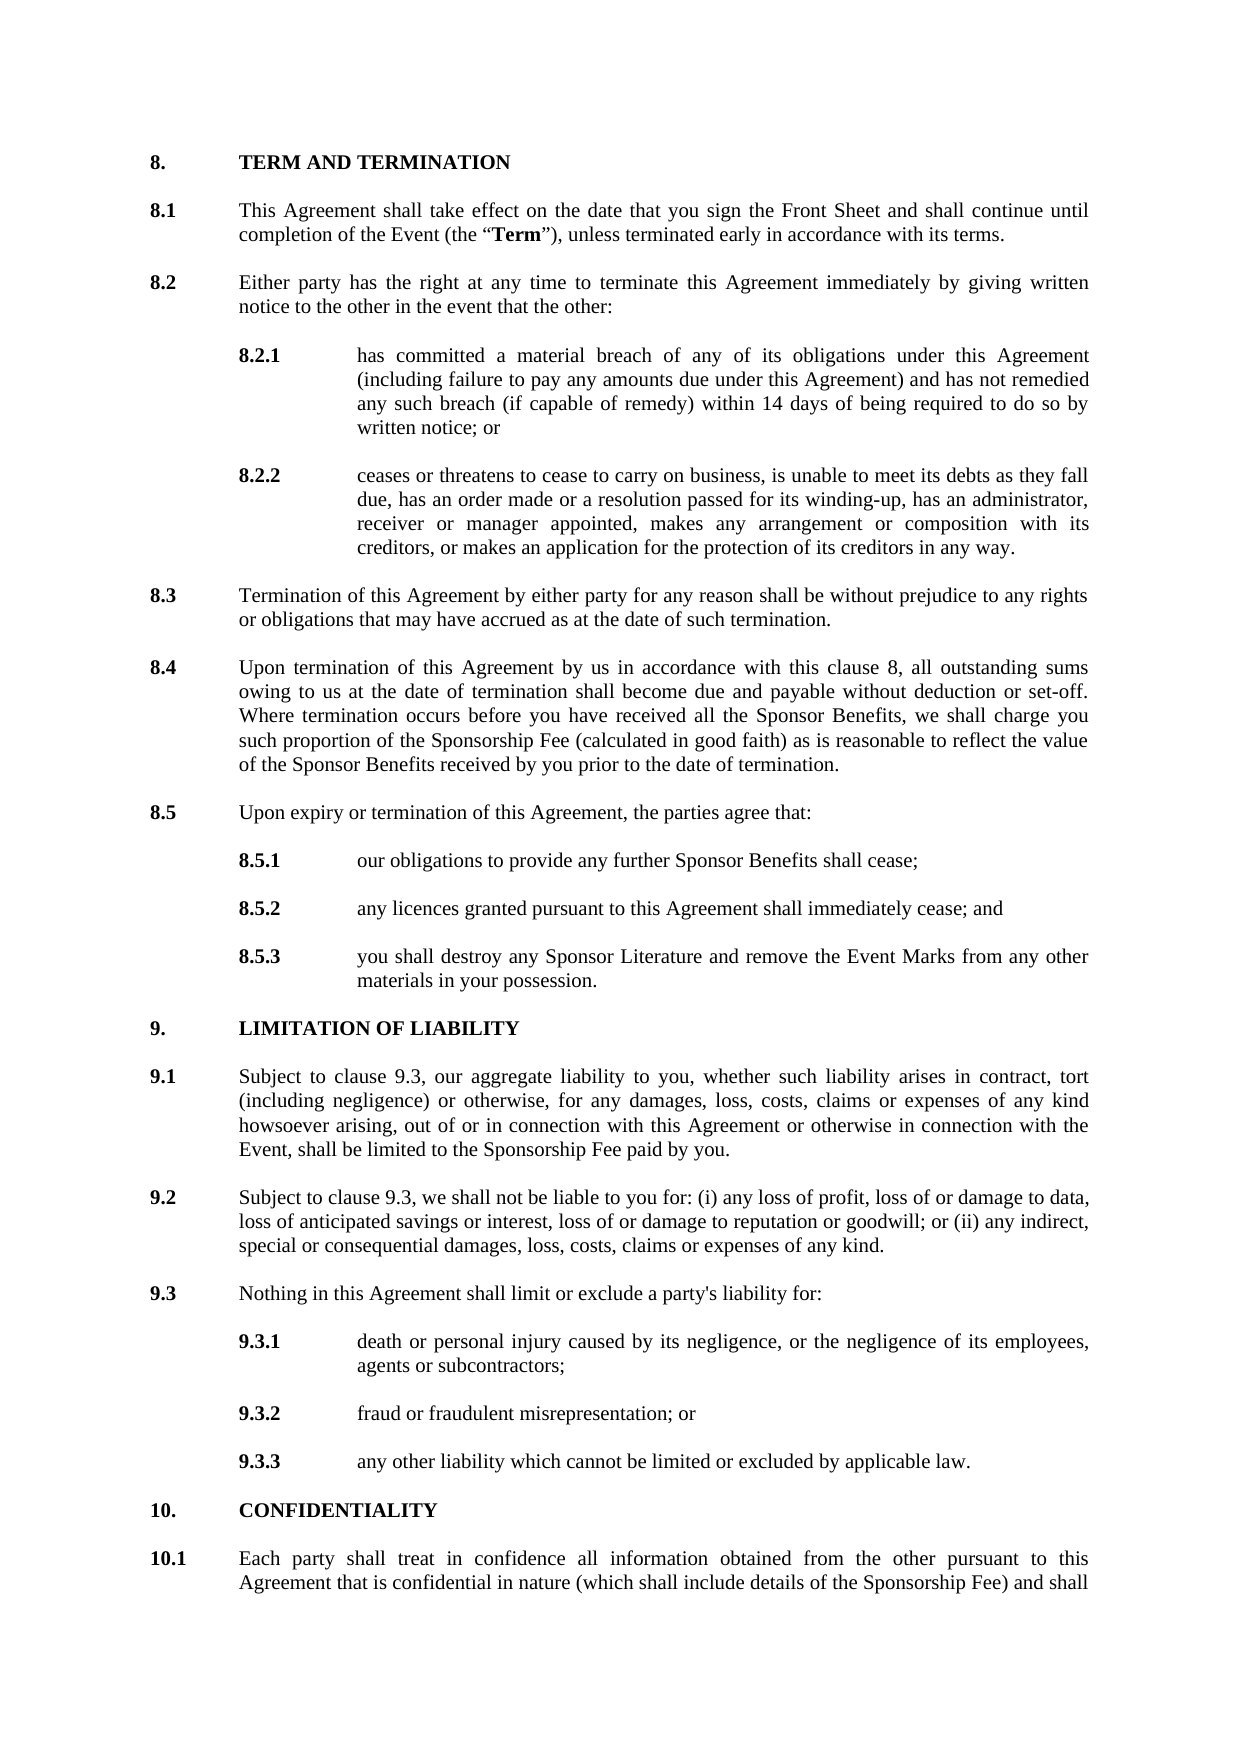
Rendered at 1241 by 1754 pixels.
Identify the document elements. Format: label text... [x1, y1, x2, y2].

text Upon termination of this Agreement by us in accordance with this clause 8, all outstanding sums owing to us at the date of termination shall become due and payable without deduction or set-off. Where termination occurs before you have received all the Sponsor Benefits, we shall charge you such proportion of the Sponsorship Fee (calculated in good faith) as is reasonable to reflect the value of the Sponsor Benefits received by you prior to the date of termination. [150, 655, 1090, 776]
subtitle our obligations to provide any further Sponsor Benefits shall cease; [239, 848, 1090, 872]
text Upon expiry or termination of this Agreement, the parties agree that: [150, 800, 1090, 824]
subtitle you shall destroy any Sponsor Literature and remove the Event Marks from any other materials in your possession. [239, 944, 1090, 992]
subtitle death or personal injury caused by its negligence, or the negligence of its employees, agents or subcontractors; [239, 1329, 1090, 1377]
subtitle Limitation of Liability [150, 1016, 1090, 1040]
text Subject to clause 9.3, we shall not be liable to you for: (i) any loss of profit, loss of or damage to data, loss of anticipated savings or interest, loss of or damage to reputation or goodwill; or (ii) any indirect, special or consequential damages, loss, costs, claims or expenses of any kind. [150, 1185, 1090, 1257]
text Subject to clause 9.3, our aggregate liability to you, whether such liability arises in contract, tort (including negligence) or otherwise, for any damages, loss, costs, claims or expenses of any kind howsoever arising, out of or in connection with this Agreement or otherwise in connection with the Event, shall be limited to the Sponsorship Fee paid by you. [150, 1064, 1090, 1161]
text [150, 1546, 1090, 1594]
subtitle Term and Termination [150, 150, 1090, 174]
text Termination of this Agreement by either party for any reason shall be without prejudice to any rights or obligations that may have accrued as at the date of such termination. [150, 583, 1090, 631]
subtitle has committed a material breach of any of its obligations under this Agreement (including failure to pay any amounts due under this Agreement) and has not remedied any such breach (if capable of remedy) within 14 days of being required to do so by written notice; or [239, 342, 1090, 439]
text Nothing in this Agreement shall limit or exclude a party's liability for: [150, 1281, 1090, 1305]
subtitle ceases or threatens to cease to carry on business, is unable to meet its debts as they fall due, has an order made or a resolution passed for its winding-up, has an administrator, receiver or manager appointed, makes any arrangement or composition with its creditors, or makes an application for the protection of its creditors in any way. [239, 463, 1090, 559]
subtitle fraud or fraudulent misrepresentation; or [239, 1401, 1090, 1425]
subtitle CONFIDENTIALITY [150, 1497, 1090, 1522]
subtitle any licences granted pursuant to this Agreement shall immediately cease; and [239, 896, 1090, 920]
text This Agreement shall take effect on the date that you sign the Front Sheet and shall continue until completion of the Event (the “Term”), unless terminated early in accordance with its terms. [150, 198, 1090, 246]
text Either party has the right at any time to terminate this Agreement immediately by giving written notice to the other in the event that the other: [150, 270, 1090, 318]
subtitle any other liability which cannot be limited or excluded by applicable law. [239, 1449, 1090, 1473]
